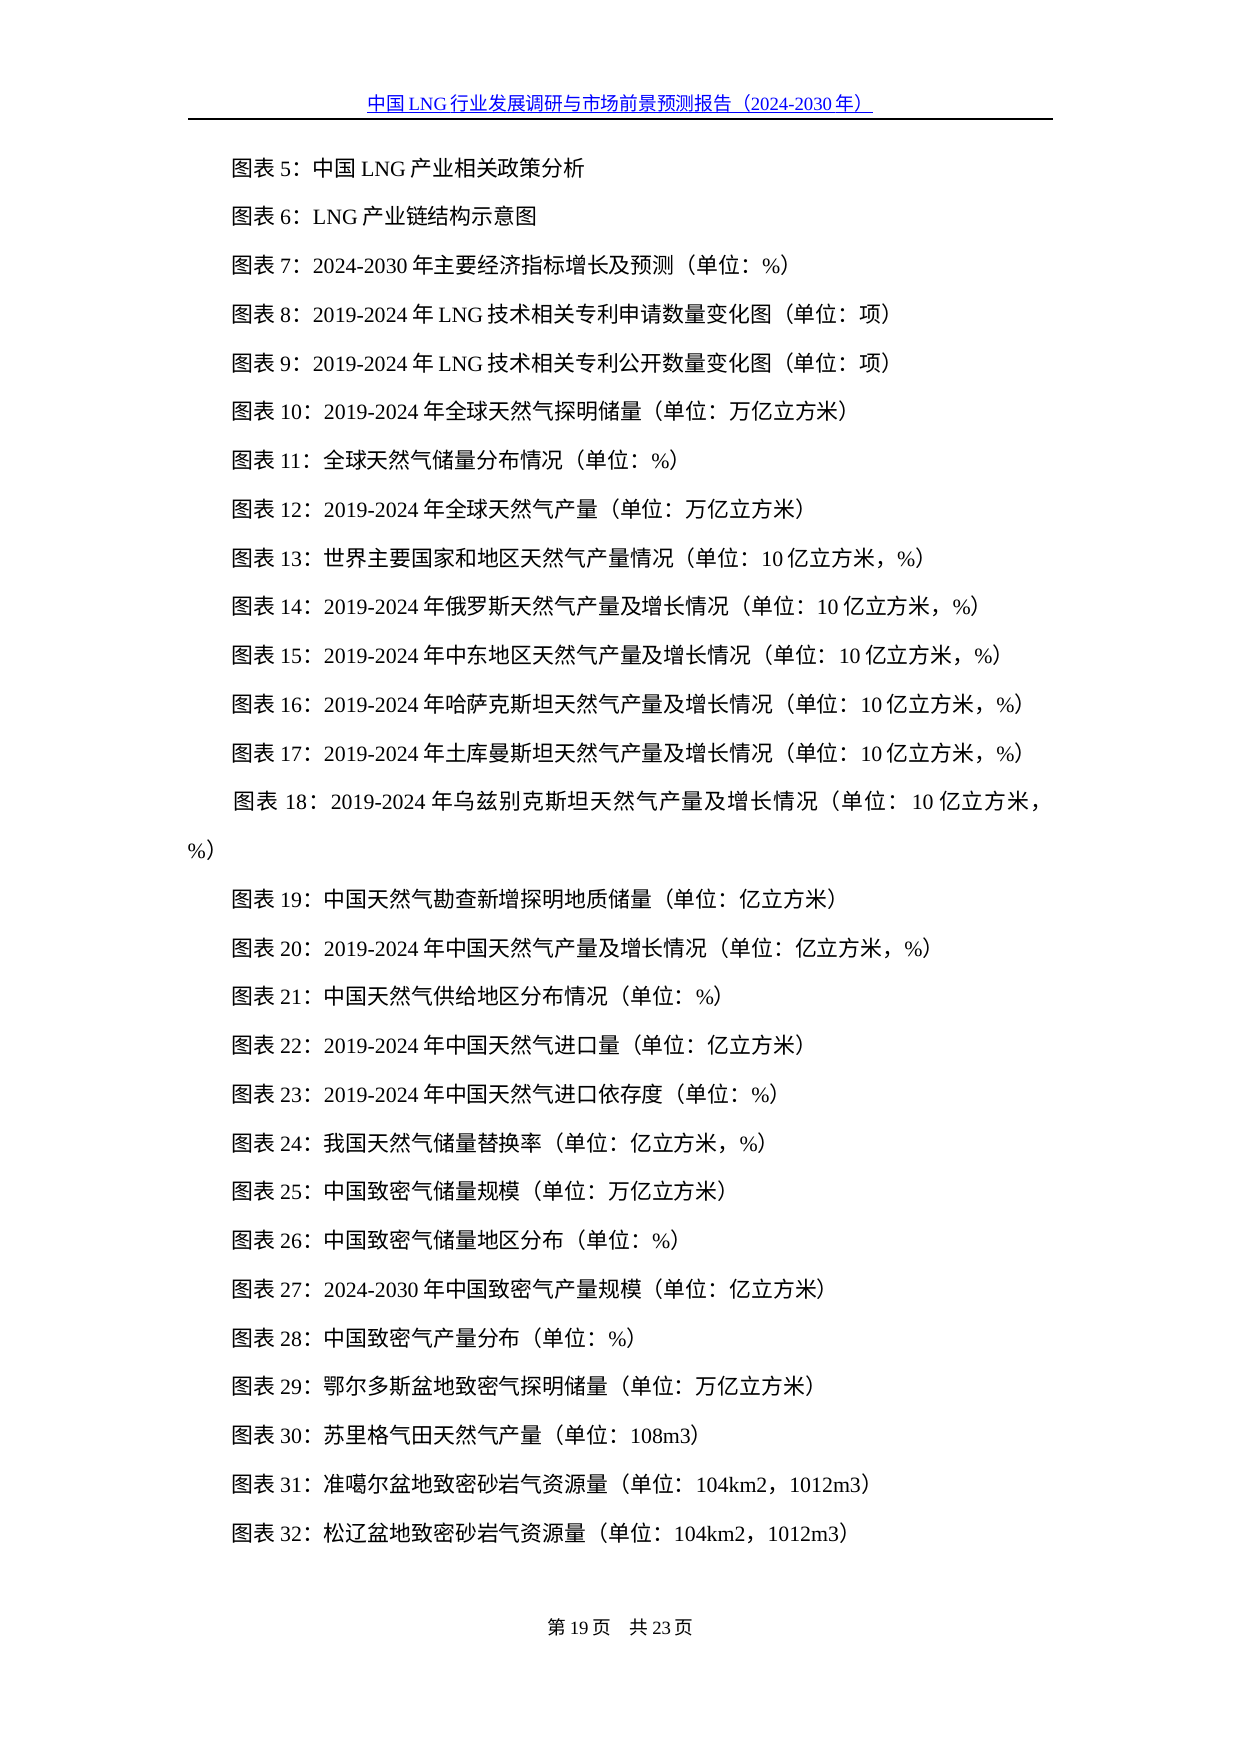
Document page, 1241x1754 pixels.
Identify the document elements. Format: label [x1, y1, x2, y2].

text [187, 150, 1053, 1548]
